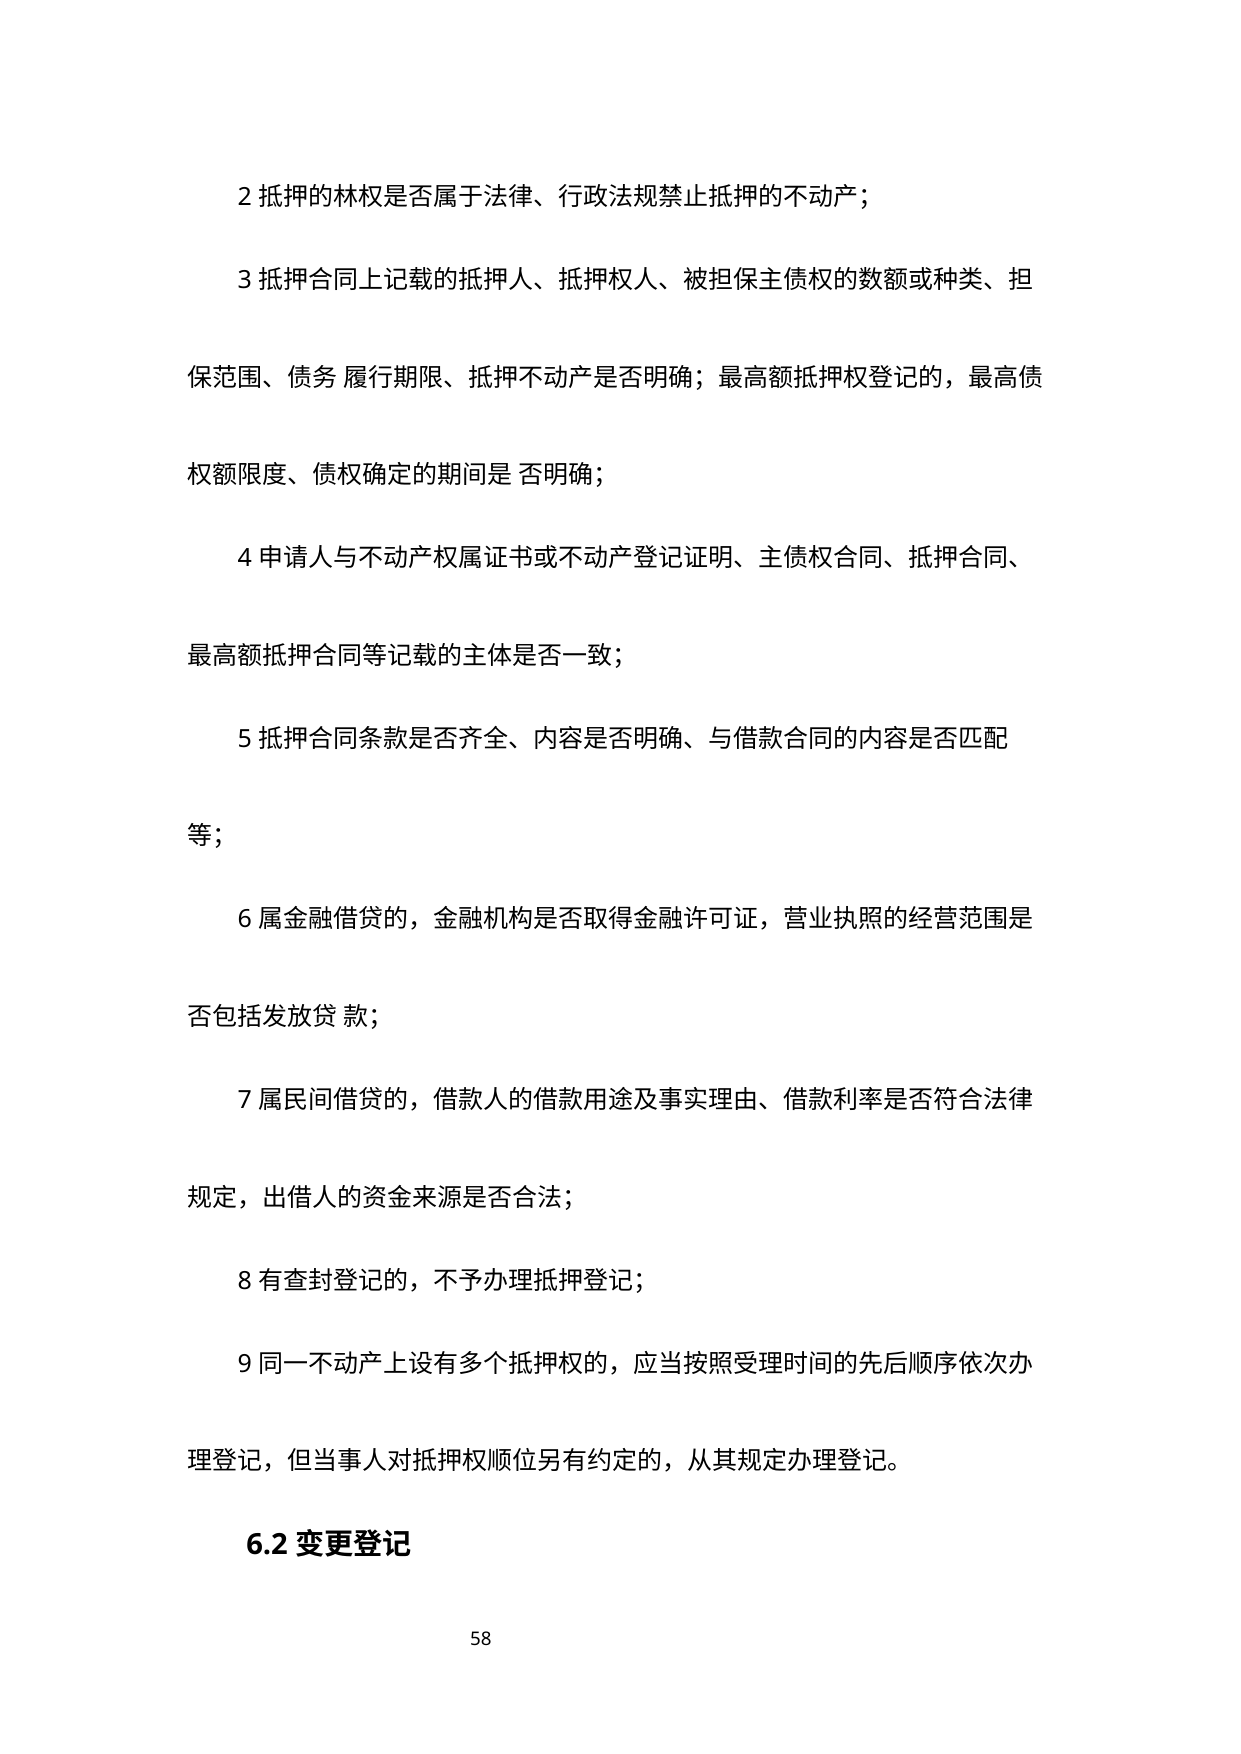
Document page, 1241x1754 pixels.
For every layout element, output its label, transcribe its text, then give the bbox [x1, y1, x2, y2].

text 8 有查封登记的，不予办理抵押登记； [187, 1246, 1053, 1311]
text 3 抵押合同上记载的抵押人、抵押权人、被担保主债权的数额或种类、担保范围、债务 履行期限、抵押不动产是否明确；最高额抵押权登记的，最高债权额限度、债权确定的期间是 否明确； [187, 245, 1053, 505]
text 4 申请人与不动产权属证书或不动产登记证明、主债权合同、抵押合同、最高额抵押合同等记载的主体是否一致； [187, 523, 1053, 686]
text 2 抵押的林权是否属于法律、行政法规禁止抵押的不动产； [187, 162, 1053, 227]
text 7 属民间借贷的，借款人的借款用途及事实理由、借款利率是否符合法律规定，出借人的资金来源是否合法； [187, 1065, 1053, 1228]
text 6 属金融借贷的，金融机构是否取得金融许可证，营业执照的经营范围是否包括发放贷 款； [187, 884, 1053, 1047]
text 6.2 变更登记 [187, 1509, 1053, 1574]
text 9 同一不动产上设有多个抵押权的，应当按照受理时间的先后顺序依次办理登记，但当事人对抵押权顺位另有约定的，从其规定办理登记。 [187, 1329, 1053, 1491]
text 5 抵押合同条款是否齐全、内容是否明确、与借款合同的内容是否匹配等； [187, 704, 1053, 866]
